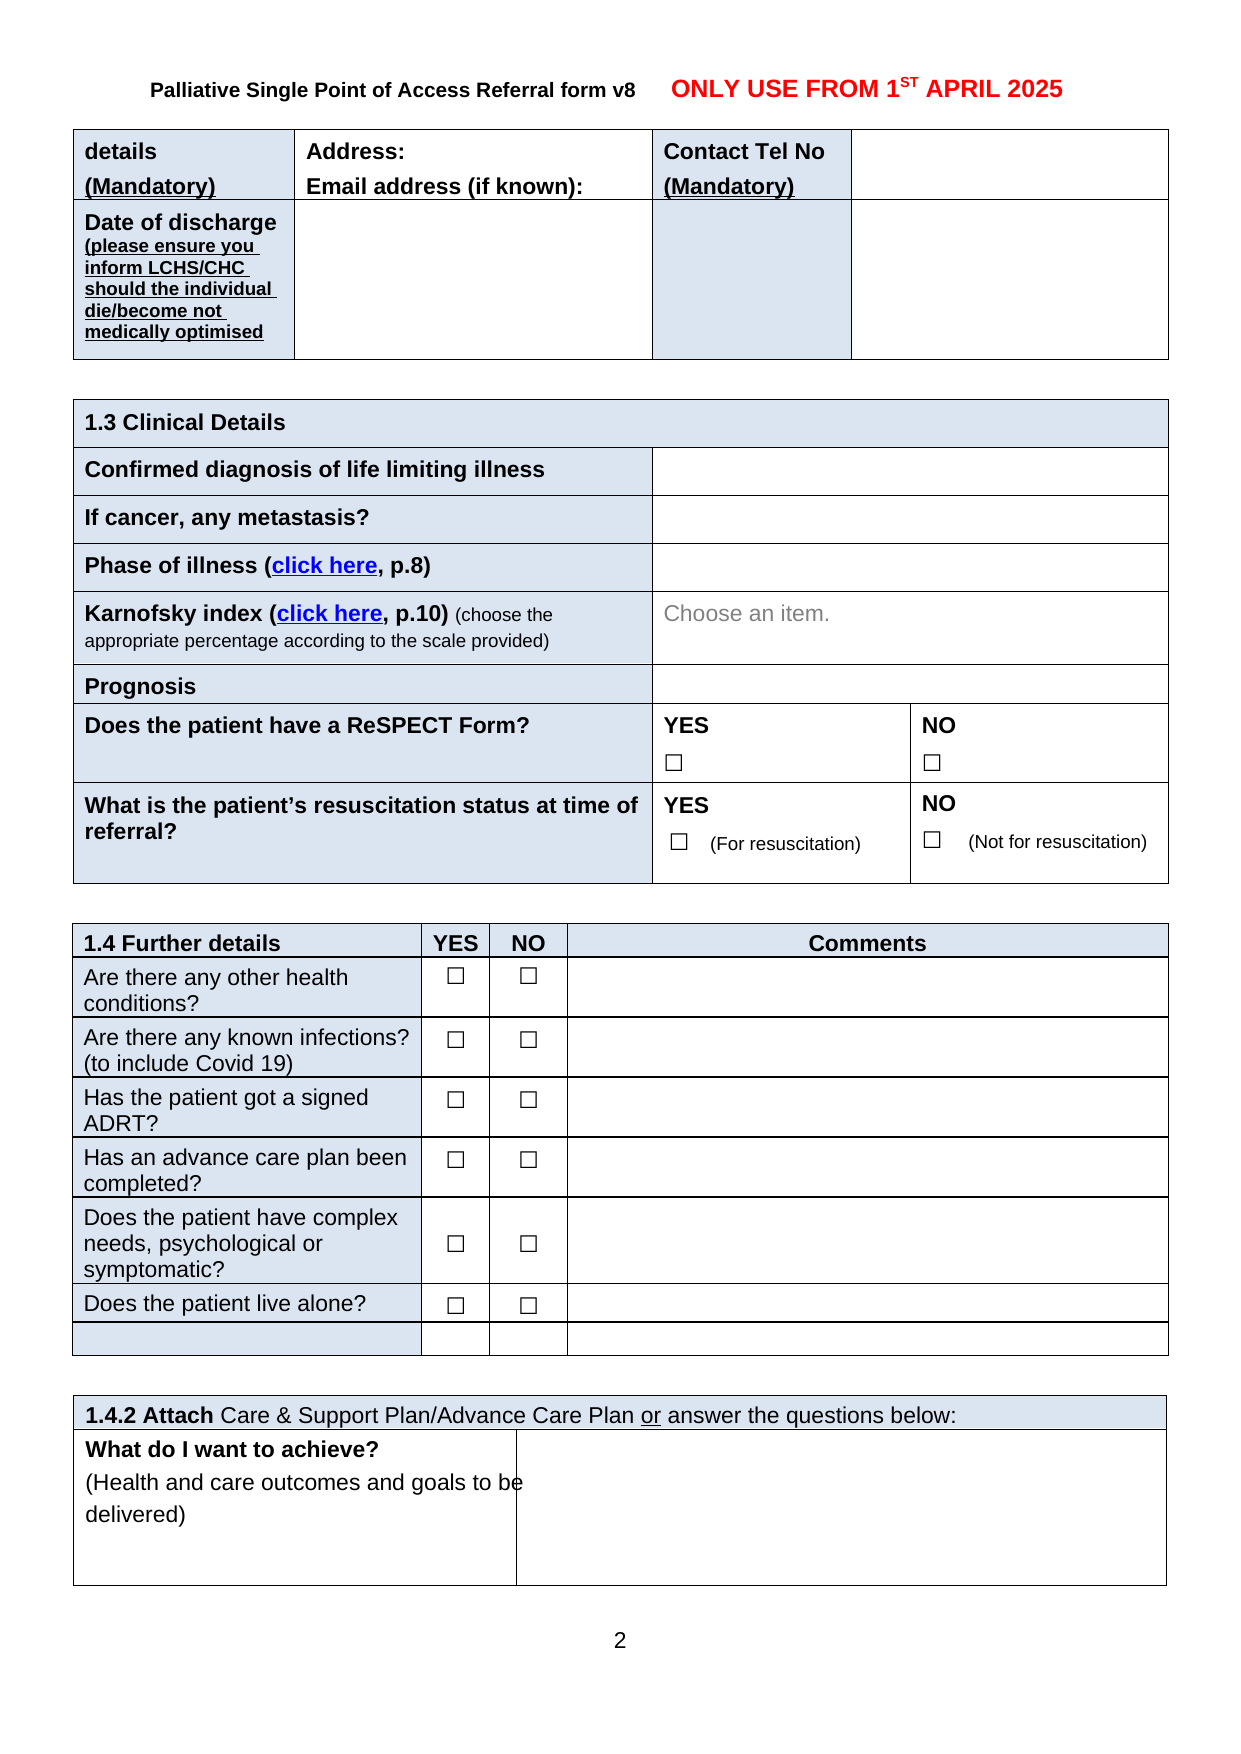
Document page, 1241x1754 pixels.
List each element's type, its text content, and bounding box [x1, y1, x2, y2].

table_cell What do I want to achieve? (Health and care outcomes and goals to be delivered) [74, 1430, 516, 1585]
table_cell [852, 200, 1168, 359]
table_cell [568, 958, 1168, 1016]
table_cell [422, 1284, 489, 1321]
table_header 1.4.2 Attach Care & Support Plan/Advance Care Plan or answer the questions below: [74, 1396, 1166, 1428]
table_cell If cancer, any metastasis? [74, 496, 652, 543]
table_cell [568, 1323, 1168, 1355]
table_cell Phase of illness (click here, p.8) [74, 544, 652, 591]
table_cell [653, 130, 851, 199]
table_cell [490, 1323, 567, 1355]
table_cell Does the patient live alone? [73, 1284, 421, 1321]
table_cell [490, 1198, 567, 1283]
table_cell Are there any other health conditions? [73, 958, 421, 1016]
table_cell Does the patient have a ReSPECT Form? [74, 704, 652, 782]
table_cell [490, 1078, 567, 1136]
table_cell Does the patient have complex needs, psychological or symptomatic? [73, 1198, 421, 1283]
table_cell What is the patient’s resuscitation status at time of referral? [74, 783, 652, 883]
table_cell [295, 130, 652, 199]
table_cell [422, 1198, 489, 1283]
table_cell [73, 1323, 421, 1355]
table_cell [490, 1018, 567, 1076]
table_cell [653, 200, 851, 359]
table_header 1.4 Further details [73, 924, 421, 956]
table_cell [653, 665, 1168, 703]
table_header YES [422, 924, 489, 956]
table_cell YES (For resuscitation) [653, 783, 910, 883]
table_cell [653, 592, 1168, 663]
table_cell [568, 1018, 1168, 1076]
table_cell [422, 1138, 489, 1196]
table_cell [568, 1078, 1168, 1136]
table_cell YES [653, 704, 910, 782]
table_cell [517, 1430, 1166, 1585]
table_cell [568, 1138, 1168, 1196]
table_cell [568, 1198, 1168, 1283]
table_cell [74, 130, 294, 199]
table_cell [490, 1138, 567, 1196]
table_header 1.3 Clinical Details [74, 400, 1168, 447]
table_cell [422, 1078, 489, 1136]
table_cell [422, 958, 489, 1016]
table_cell [422, 1018, 489, 1076]
table_cell Has the patient got a signed ADRT? [73, 1078, 421, 1136]
table_cell Confirmed diagnosis of life limiting illness [74, 448, 652, 495]
table_cell [653, 544, 1168, 591]
table_cell Are there any known infections? (to include Covid 19) [73, 1018, 421, 1076]
table_cell [490, 1284, 567, 1321]
table_cell NO (Not for resuscitation) [911, 783, 1168, 883]
table_cell NO [911, 704, 1168, 782]
table_cell [422, 1323, 489, 1355]
table_cell Has an advance care plan been completed? [73, 1138, 421, 1196]
table_cell [295, 200, 652, 359]
table_header NO [490, 924, 567, 956]
table_header Comments [568, 924, 1168, 956]
table_cell [653, 448, 1168, 495]
table_cell [490, 958, 567, 1016]
table_cell [653, 496, 1168, 543]
table_cell Prognosis [74, 665, 652, 703]
table_cell Karnofsky index (click here, p.10) (choose the appropriate percentage according to the scale provided) [74, 592, 652, 663]
table_cell [852, 130, 1168, 199]
table_cell [568, 1284, 1168, 1321]
table_cell Date of discharge (please ensure you inform LCHS/CHC should the individual die/become not medically optimised [74, 200, 294, 359]
